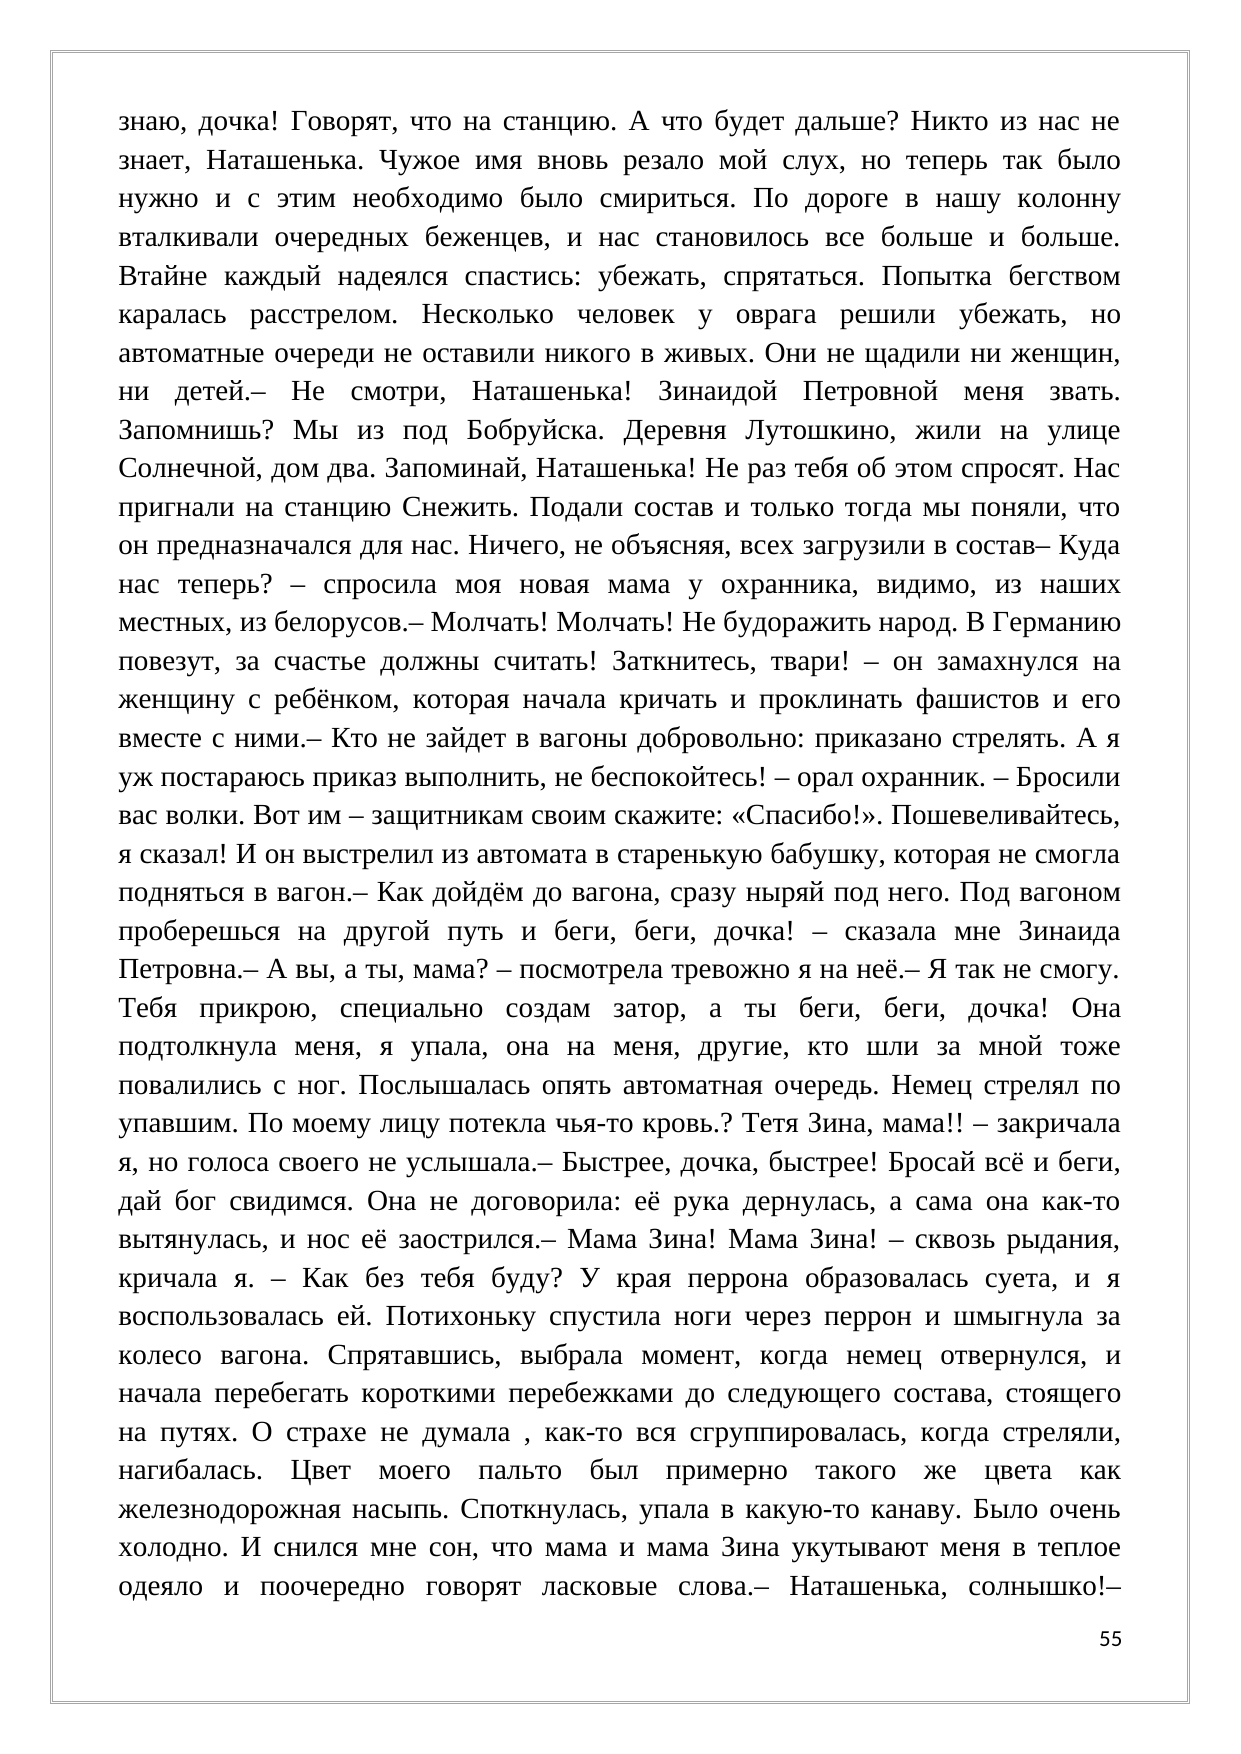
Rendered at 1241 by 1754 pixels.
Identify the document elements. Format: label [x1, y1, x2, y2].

text [118, 103, 1122, 1602]
